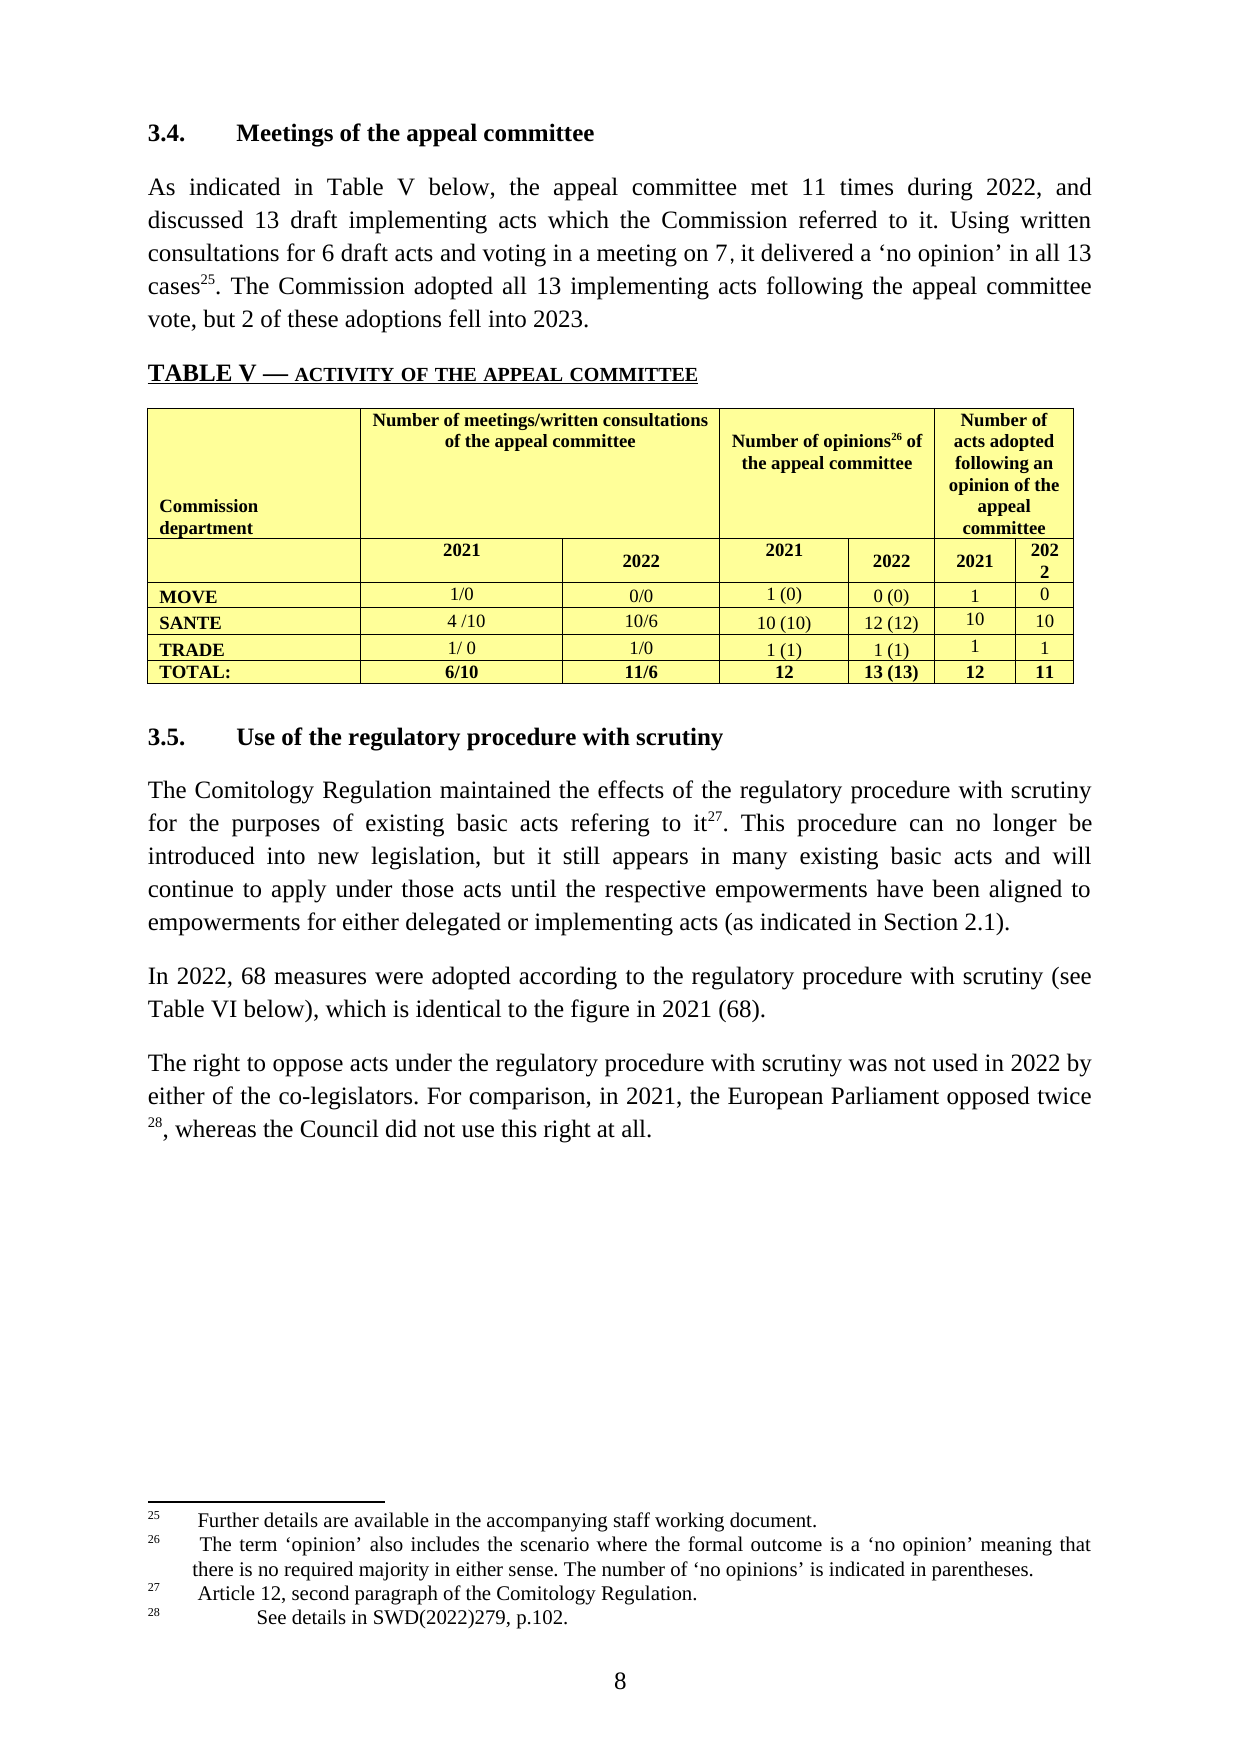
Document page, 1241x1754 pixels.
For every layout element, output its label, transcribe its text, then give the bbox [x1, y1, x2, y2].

table_cell 0 (0) [849, 583, 934, 607]
table_cell 2022 [563, 539, 719, 582]
table_cell 1/0 [563, 635, 719, 660]
table_header Number of acts adopted following an opinion of the appeal committee [935, 409, 1073, 538]
text As indicated in Table V below, the appeal committee met 11 times during 2022, and discussed 13 draft implementing acts which the Commission referred to it. Using written consultations for 6 draft acts and voting in a meeting on 7, it delivered a ‘no opinion’ in all 13 cases. The Commission adopted all 13 implementing acts following the appeal committee vote, but 2 of these adoptions fell into 2023. [148, 172, 1092, 333]
table_cell [148, 539, 360, 582]
text TABLE V — activity of the appeal committee [148, 358, 1092, 387]
table_cell 10/6 [563, 608, 719, 634]
text The Comitology Regulation maintained the effects of the regulatory procedure with scrutiny for the purposes of existing basic acts refering to it. This procedure can no longer be introduced into new legislation, but it still appears in many existing basic acts and will continue to apply under those acts until the respective empowerments have been aligned to empowerments for either delegated or implementing acts (as indicated in Section 2.1). [148, 775, 1092, 936]
table_cell 1 [935, 635, 1015, 660]
table_cell 1 [935, 583, 1015, 607]
table_cell 10 (10) [720, 608, 848, 634]
table_cell 1 (1) [720, 635, 848, 660]
text The right to oppose acts under the regulatory procedure with scrutiny was not used in 2022 by either of the co-legislators. For comparison, in 2021, the European Parliament opposed twice , whereas the Council did not use this right at all. [148, 1048, 1092, 1143]
table_cell 11/6 [563, 661, 719, 683]
table_header Commission department [148, 409, 360, 538]
subtitle 3.4. Meetings of the appeal committee [148, 118, 1092, 147]
table_cell 10 [1016, 608, 1073, 634]
table_cell 1 (0) [720, 583, 848, 607]
table_cell SANTE [148, 608, 360, 634]
table_cell 1/ 0 [361, 635, 562, 660]
table_cell 0 [1016, 583, 1073, 607]
table_cell 12 (12) [849, 608, 934, 634]
table_cell 2021 [361, 539, 562, 582]
table_cell 1 (1) [849, 635, 934, 660]
subtitle 3.5. Use of the regulatory procedure with scrutiny [148, 722, 1092, 750]
table_cell 4 /10 [361, 608, 562, 634]
table_cell 12 [935, 661, 1015, 683]
table_cell TOTAL: [148, 661, 360, 683]
table_cell 6/10 [361, 661, 562, 683]
table_cell TRADE [148, 635, 360, 660]
table_cell 2021 [720, 539, 848, 582]
table_cell 13 (13) [849, 661, 934, 683]
table_cell 1 [1016, 635, 1073, 660]
text In 2022, 68 measures were adopted according to the regulatory procedure with scrutiny (see Table VI below), which is identical to the figure in 2021 (68). [148, 961, 1092, 1023]
table_header Number of opinions of the appeal committee [720, 409, 934, 538]
table_cell 2022 [849, 539, 934, 582]
table_cell 12 [720, 661, 848, 683]
table_header Number of meetings/written consultations of the appeal committee [361, 409, 719, 538]
table_cell 10 [935, 608, 1015, 634]
table_cell MOVE [148, 583, 360, 607]
table_cell 2022 [1016, 539, 1073, 582]
table_cell 11 [1016, 661, 1073, 683]
table_cell 0/0 [563, 583, 719, 607]
table_cell 2021 [935, 539, 1015, 582]
table_cell 1/0 [361, 583, 562, 607]
